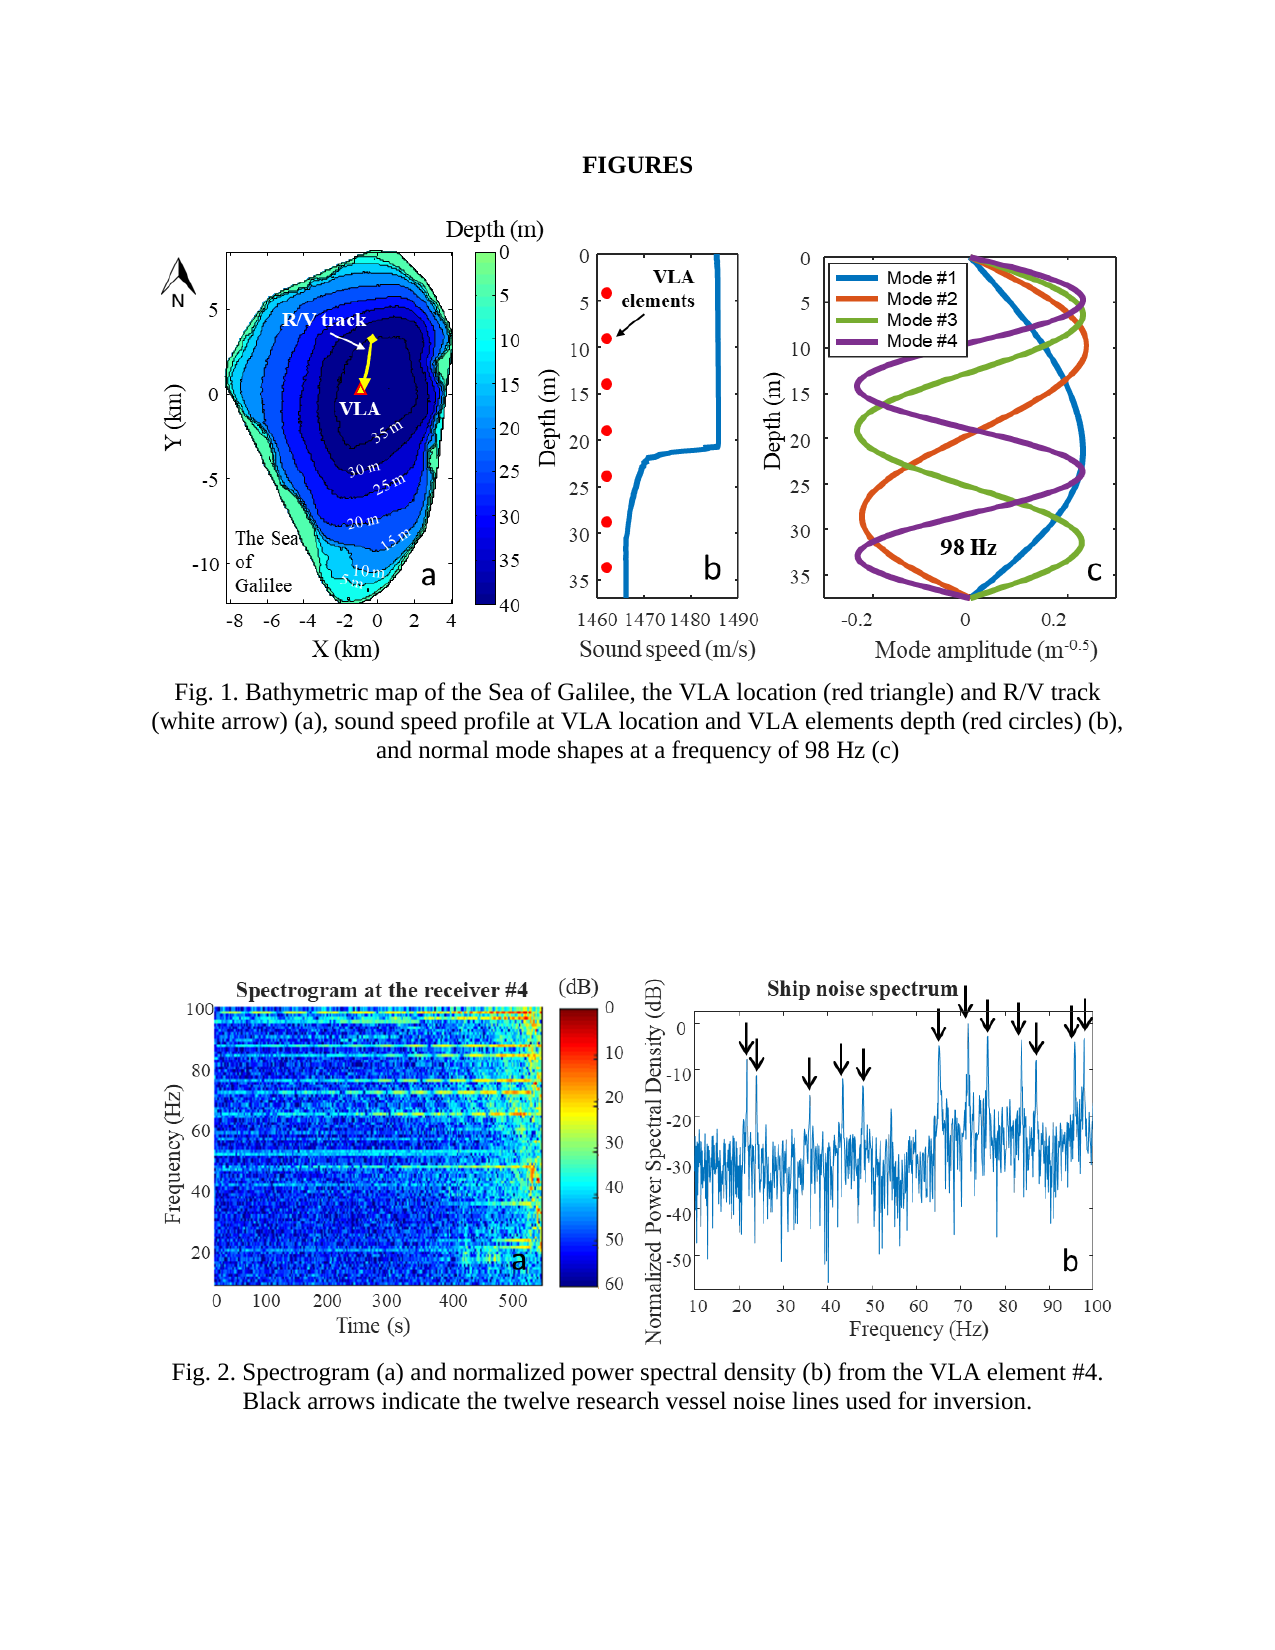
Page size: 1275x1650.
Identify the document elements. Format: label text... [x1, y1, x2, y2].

picture [151, 965, 1124, 1358]
text Fig. 2. Spectrogram (a) and normalized power spectral density (b) from the VLA element #4. Black arrows indicate the twelve research vessel noise lines used for inversion. [150, 1357, 1125, 1415]
text Fig. 1. Bathymetric map of the Sea of Galilee, the VLA location (red triangle) and R/V track (white arrow) (a), sound speed profile at VLA location and VLA elements depth (red circles) (b), and normal mode shapes at a frequency of 98 Hz (c) [150, 677, 1125, 764]
picture [151, 207, 1124, 678]
text FIGURES [150, 150, 1125, 179]
